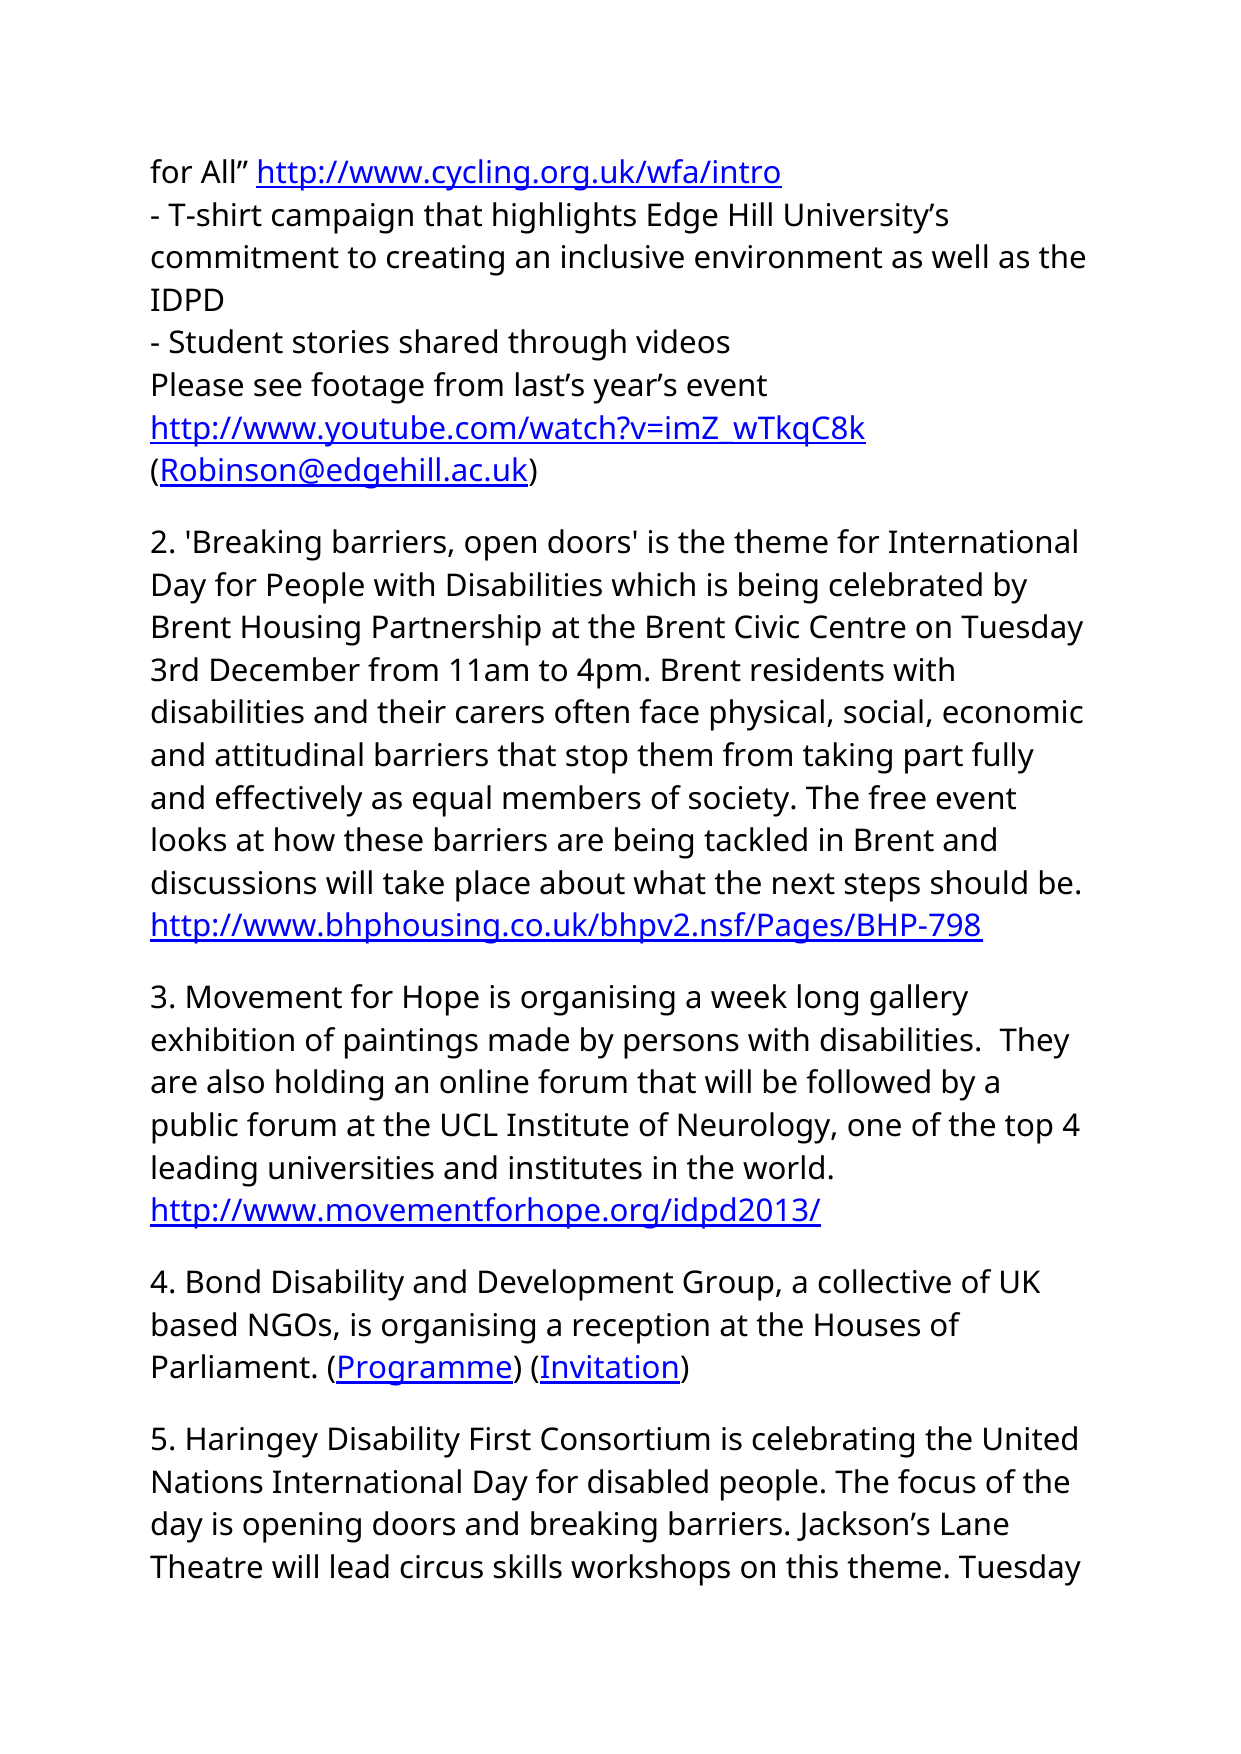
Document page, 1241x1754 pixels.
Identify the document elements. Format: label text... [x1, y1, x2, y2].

text 2. 'Breaking barriers, open doors' is the theme for International Day for People with Disabilities which is being celebrated by Brent Housing Partnership at the Brent Civic Centre on Tuesday 3rd December from 11am to 4pm. Brent residents with disabilities and their carers often face physical, social, economic and attitudinal barriers that stop them from taking part fully and effectively as equal members of society. The free event looks at how these barriers are being tackled in Brent and discussions will take place about what the next steps should be. http://www.bhphousing.co.uk/bhpv2.nsf/Pages/BHP-798 [150, 520, 1090, 946]
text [150, 1417, 1090, 1587]
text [150, 150, 1090, 491]
text 3. Movement for Hope is organising a week long gallery exhibition of paintings made by persons with disabilities. They are also holding an online forum that will be followed by a public forum at the UCL Institute of Neurology, one of the top 4 leading universities and institutes in the world. http://www.movementforhope.org/idpd2013/ [150, 975, 1090, 1231]
text 4. Bond Disability and Development Group, a collective of UK based NGOs, is organising a reception at the Houses of Parliament. (Programme) (Invitation) [150, 1260, 1090, 1388]
